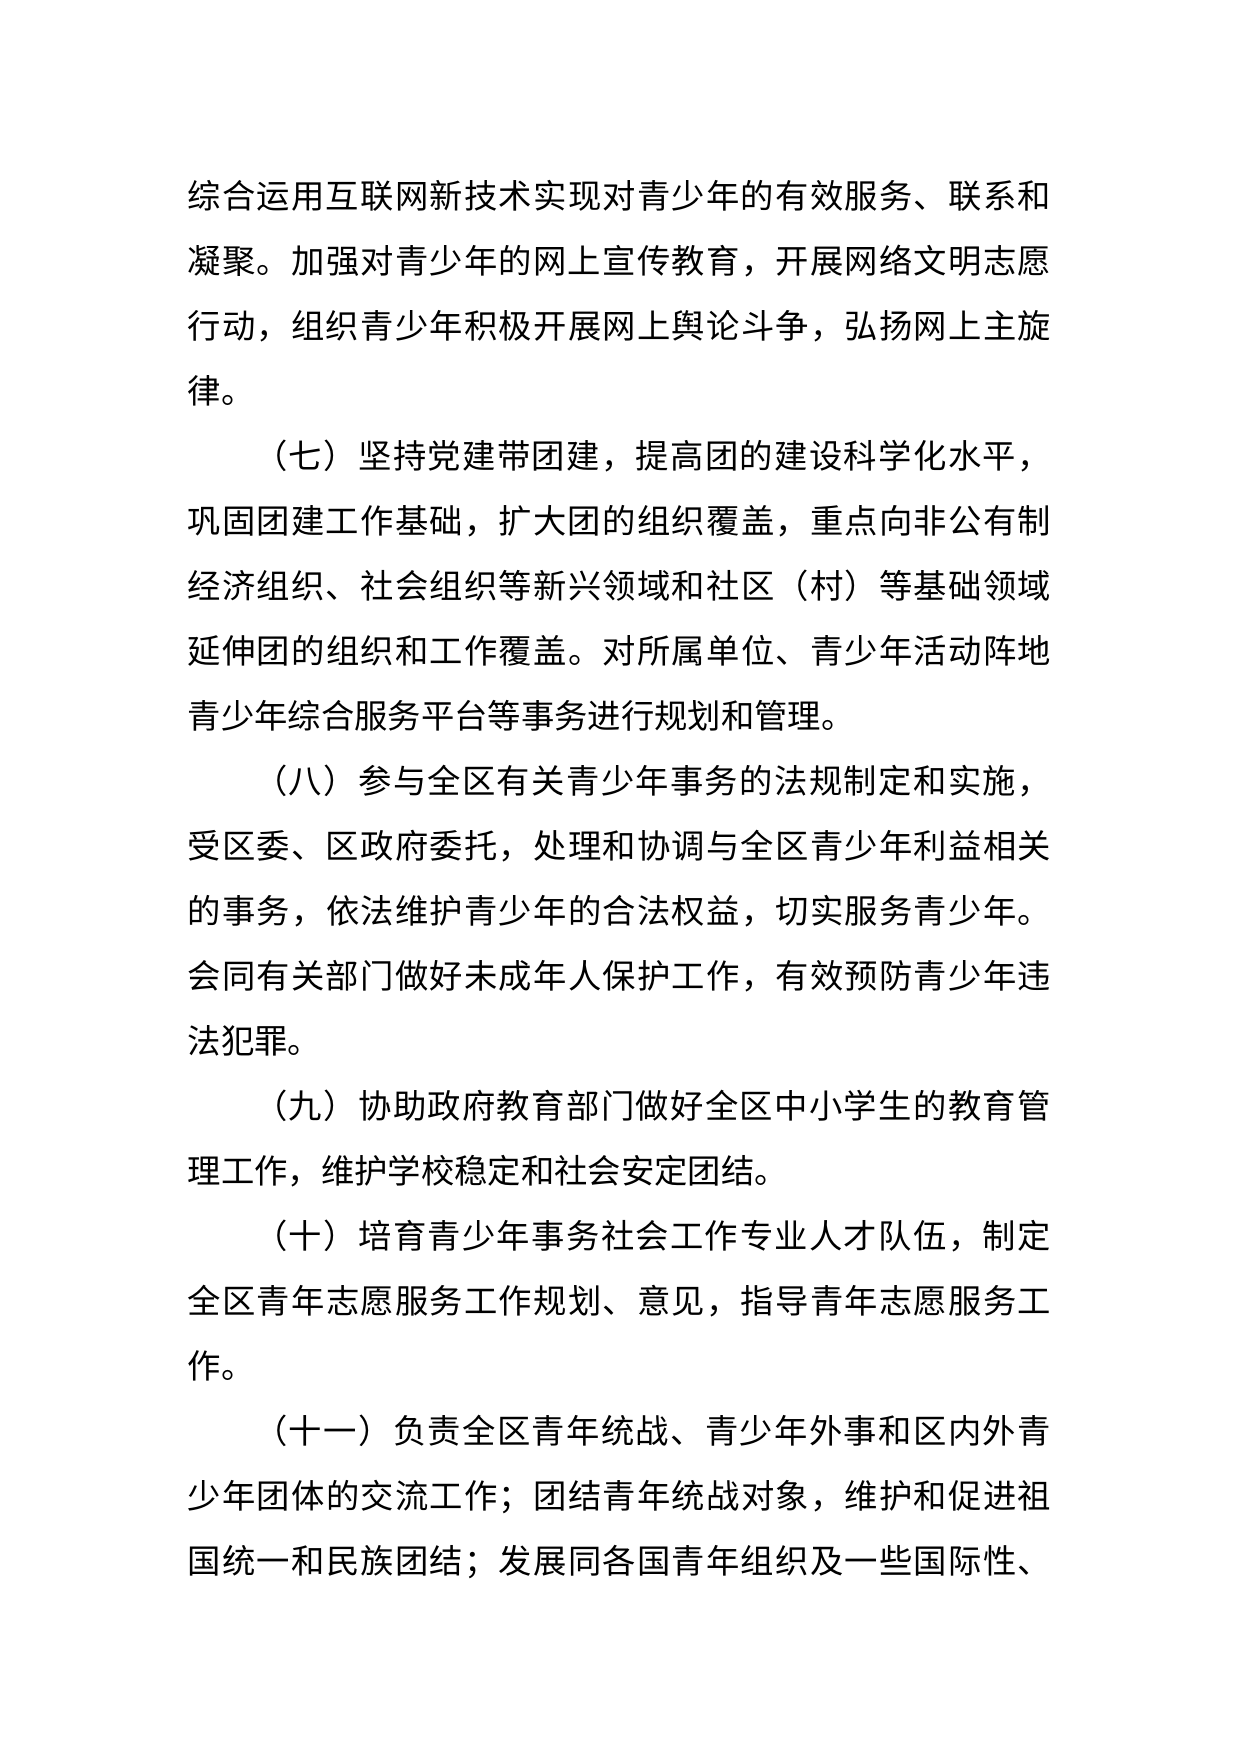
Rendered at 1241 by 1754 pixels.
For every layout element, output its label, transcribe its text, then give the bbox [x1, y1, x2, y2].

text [187, 162, 1053, 422]
text （九）协助政府教育部门做好全区中小学生的教育管理工作，维护学校稳定和社会安定团结。 [187, 1072, 1053, 1202]
text （八）参与全区有关青少年事务的法规制定和实施，受区委、区政府委托，处理和协调与全区青少年利益相关的事务，依法维护青少年的合法权益，切实服务青少年。会同有关部门做好未成年人保护工作，有效预防青少年违法犯罪。 [187, 747, 1053, 1072]
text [187, 1397, 1053, 1592]
text （十）培育青少年事务社会工作专业人才队伍，制定全区青年志愿服务工作规划、意见，指导青年志愿服务工作。 [187, 1202, 1053, 1397]
text （七）坚持党建带团建，提高团的建设科学化水平，巩固团建工作基础，扩大团的组织覆盖，重点向非公有制经济组织、社会组织等新兴领域和社区（村）等基础领域延伸团的组织和工作覆盖。对所属单位、青少年活动阵地、青少年综合服务平台等事务进行规划和管理。 [187, 422, 1053, 747]
